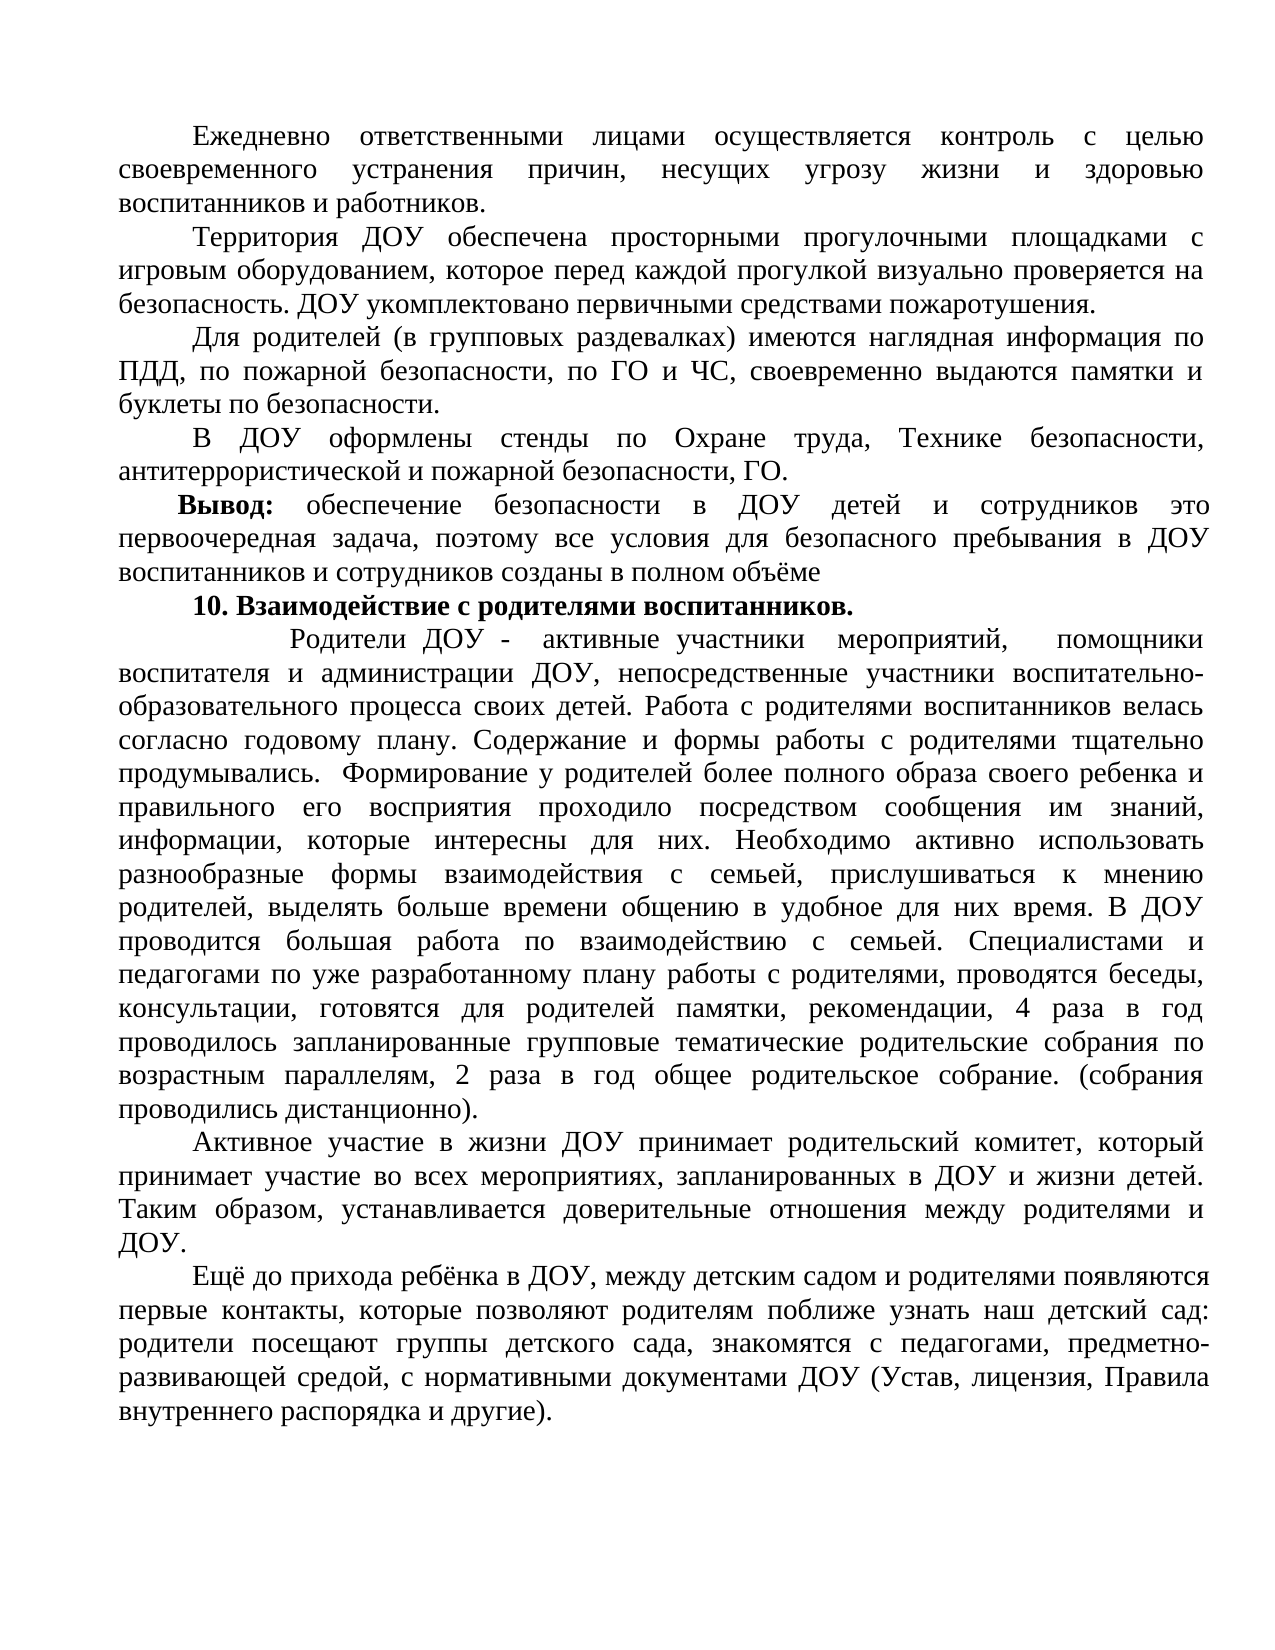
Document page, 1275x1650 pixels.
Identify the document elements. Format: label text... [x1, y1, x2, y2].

text В ДОУ оформлены стенды по Охране труда, Технике безопасности, антитеррористической и пожарной безопасности, ГО. [118, 420, 1205, 487]
text Вывод: обеспечение безопасности в ДОУ детей и сотрудников это первоочередная задача, поэтому все условия для безопасного пребывания в ДОУ воспитанников и сотрудников созданы в полном объёме [118, 487, 1211, 588]
text Ещё до прихода ребёнка в ДОУ, между детским садом и родителями появляются первые контакты, которые позволяют родителям поближе узнать наш детский сад: родители посещают группы детского сада, знакомятся с педагогами, предметно-развивающей средой, с нормативными документами ДОУ (Устав, лицензия, Правила внутреннего распорядка и другие). [118, 1258, 1211, 1426]
text Ежедневно ответственными лицами осуществляется контроль с целью своевременного устранения причин, несущих угрозу жизни и здоровью воспитанников и работников. [118, 118, 1205, 219]
text Для родителей (в групповых раздевалках) имеются наглядная информация по ПДД, по пожарной безопасности, по ГО и ЧС, своевременно выдаются памятки и буклеты по безопасности. [118, 319, 1205, 420]
text 10. Взаимодействие с родителями воспитанников. [118, 588, 1205, 621]
text Активное участие в жизни ДОУ принимает родительский комитет, который принимает участие во всех мероприятиях, запланированных в ДОУ и жизни детей. Таким образом, устанавливается доверительные отношения между родителями и ДОУ. [118, 1124, 1205, 1258]
text Территория ДОУ обеспечена просторными прогулочными площадками с игровым оборудованием, которое перед каждой прогулкой визуально проверяется на безопасность. ДОУ укомплектовано первичными средствами пожаротушения. [118, 219, 1205, 319]
text Родители ДОУ - активные участники мероприятий, помощники воспитателя и администрации ДОУ, непосредственные участники воспитательно-образовательного процесса своих детей. Работа с родителями воспитанников велась согласно годовому плану. Содержание и формы работы с родителями тщательно продумывались. Формирование у родителей более полного образа своего ребенка и правильного его восприятия проходило посредством сообщения им знаний, информации, которые интересны для них. Необходимо активно использовать разнообразные формы взаимодействия с семьей, прислушиваться к мнению родителей, выделять больше времени общению в удобное для них время. В ДОУ проводится большая работа по взаимодействию с семьей. Специалистами и педагогами по уже разработанному плану работы с родителями, проводятся беседы, консультации, готовятся для родителей памятки, рекомендации, 4 раза в год проводилось запланированные групповые тематические родительские собрания по возрастным параллелям, 2 раза в год общее родительское собрание. (собрания проводились дистанционно). [118, 621, 1205, 1124]
